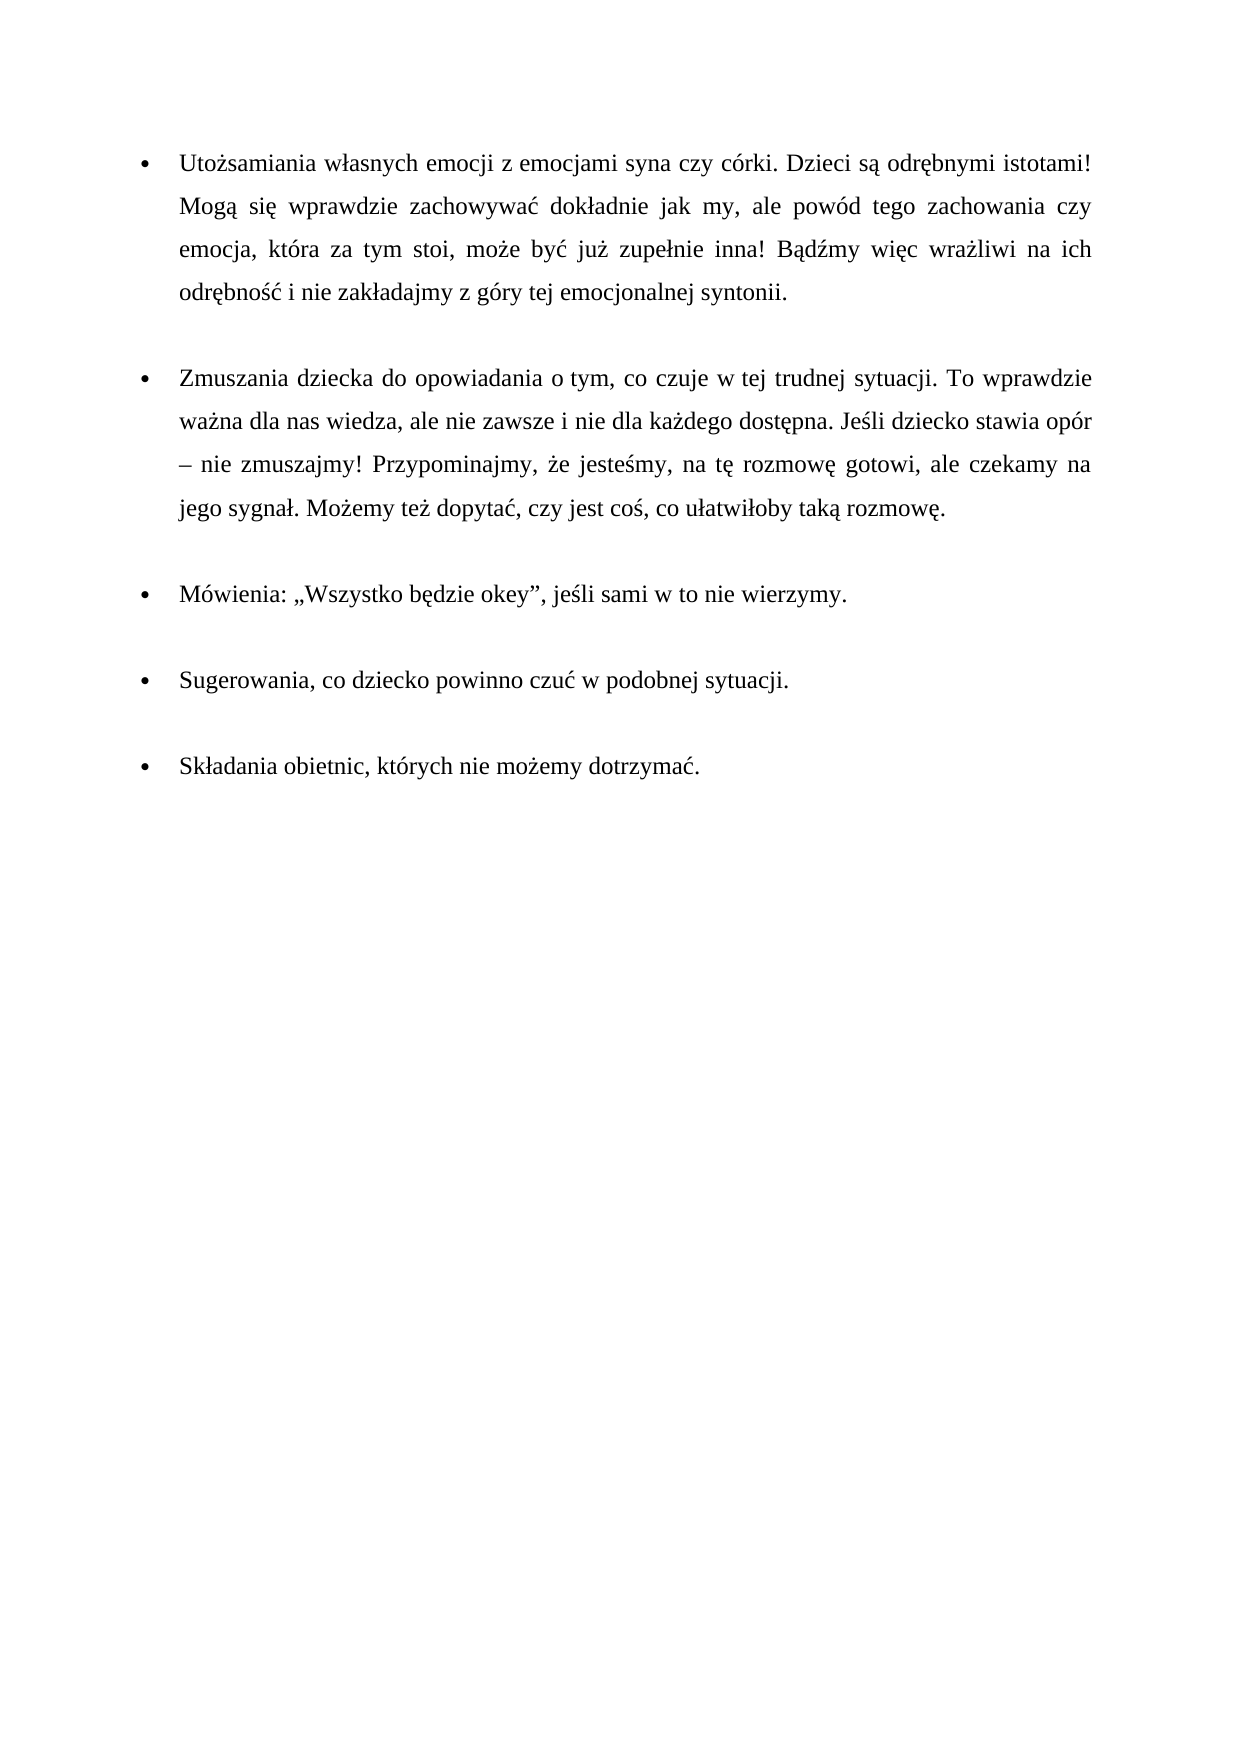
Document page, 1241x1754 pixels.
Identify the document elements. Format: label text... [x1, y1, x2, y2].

list Utożsamiania własnych emocji z emocjami syna czy córki. Dzieci są odrębnymi istotami! Mogą się wprawdzie zachowywać dokładnie jak my, ale powód tego zachowania czy emocja, która za tym stoi, może być już zupełnie inna! Bądźmy więc wrażliwi na ich odrębność i nie zakładajmy z góry tej emocjonalnej syntonii. [141, 148, 1093, 306]
list Mówienia: „Wszystko będzie okey”, jeśli sami w to nie wierzymy. [141, 579, 1093, 608]
list Sugerowania, co dziecko powinno czuć w podobnej sytuacji. [141, 665, 1093, 694]
list Składania obietnic, których nie możemy dotrzymać. [141, 751, 1093, 780]
list Zmuszania dziecka do opowiadania o tym, co czuje w tej trudnej sytuacji. To wprawdzie ważna dla nas wiedza, ale nie zawsze i nie dla każdego dostępna. Jeśli dziecko stawia opór – nie zmuszajmy! Przypominajmy, że jesteśmy, na tę rozmowę gotowi, ale czekamy na jego sygnał. Możemy też dopytać, czy jest coś, co ułatwiłoby taką rozmowę. [141, 363, 1093, 521]
